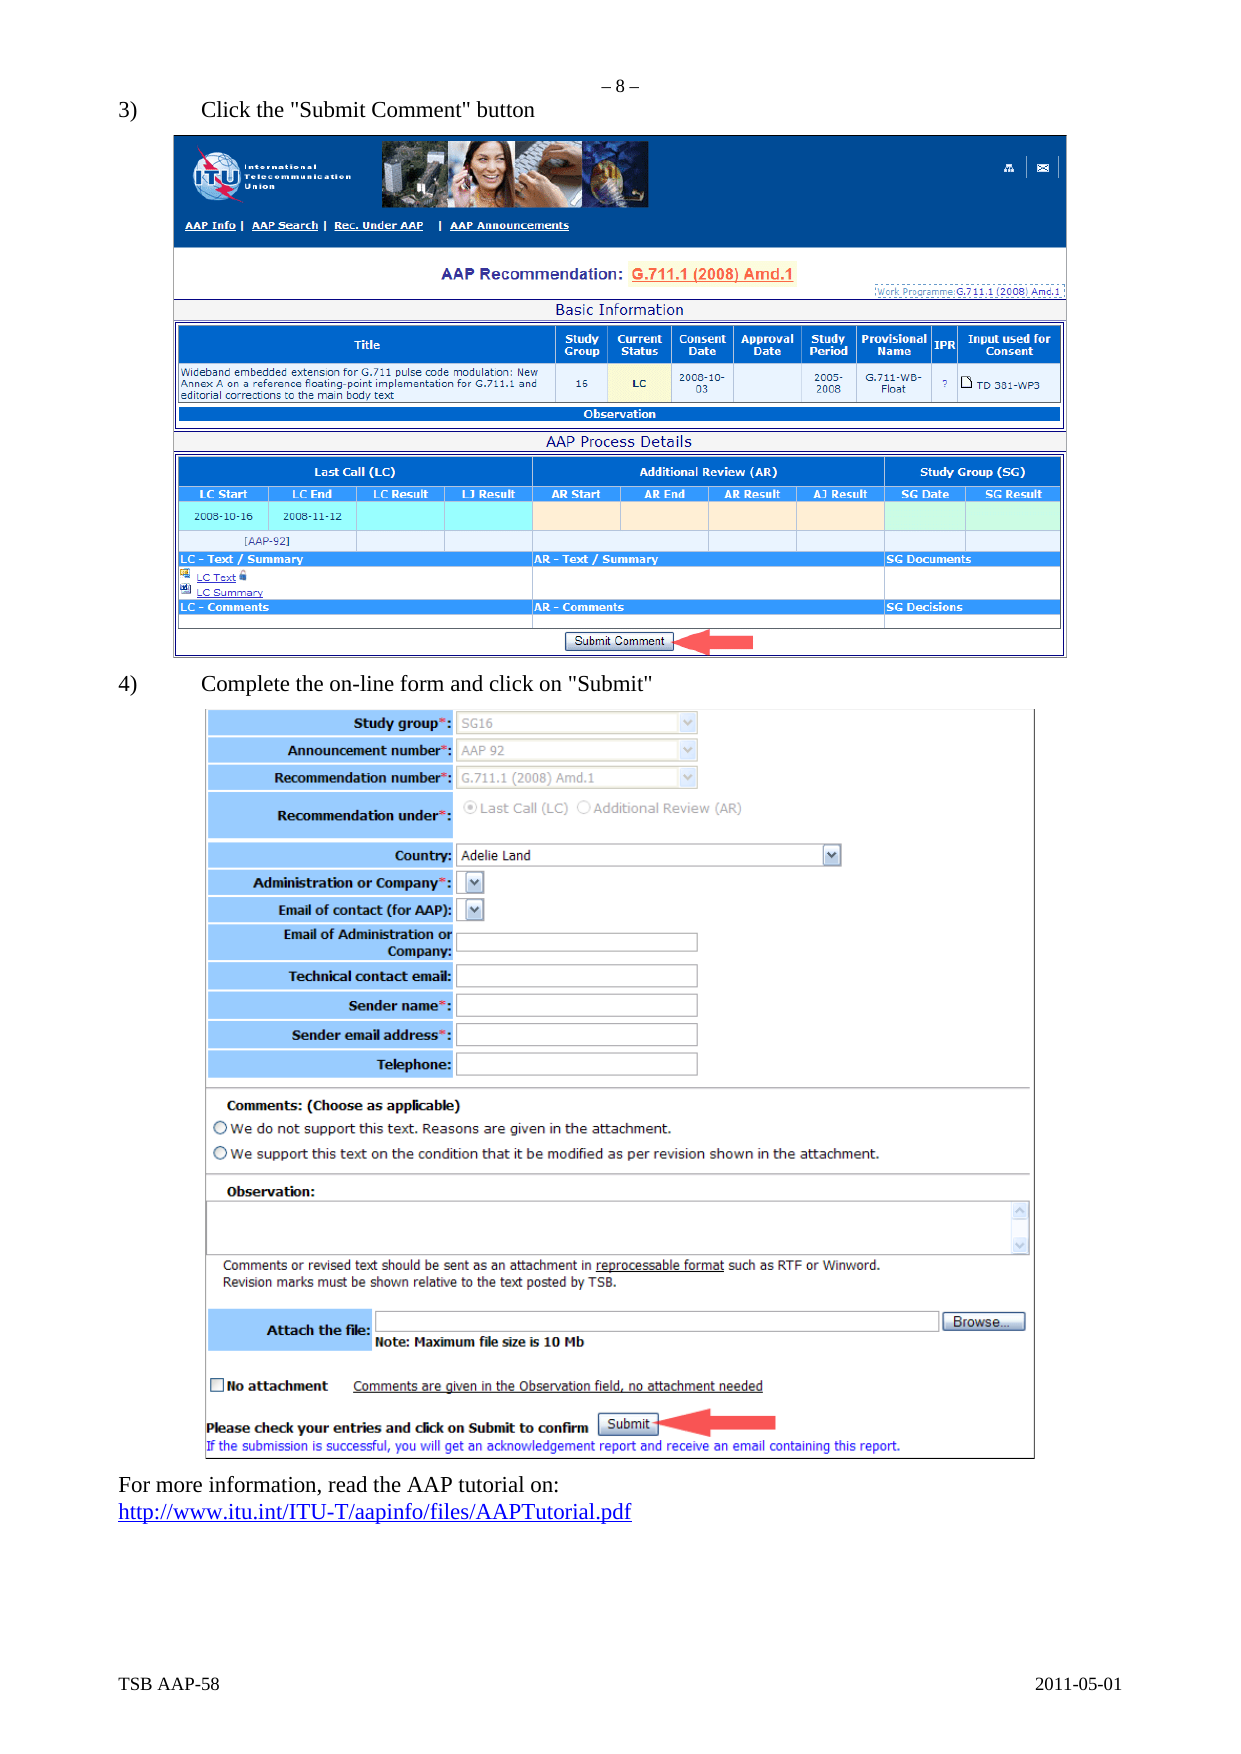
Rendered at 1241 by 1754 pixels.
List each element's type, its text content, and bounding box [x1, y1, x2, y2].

text For more information, read the AAP tutorial on: http://www.itu.int/ITU-T/aapinfo/files/AAPTutorial.pdf [118, 1472, 1122, 1524]
picture [173, 135, 1067, 658]
picture [205, 709, 1035, 1459]
text 4) Complete the on-line form and click on "Submit" [118, 670, 1122, 697]
text 3) Click the "Submit Comment" button [118, 97, 1122, 123]
